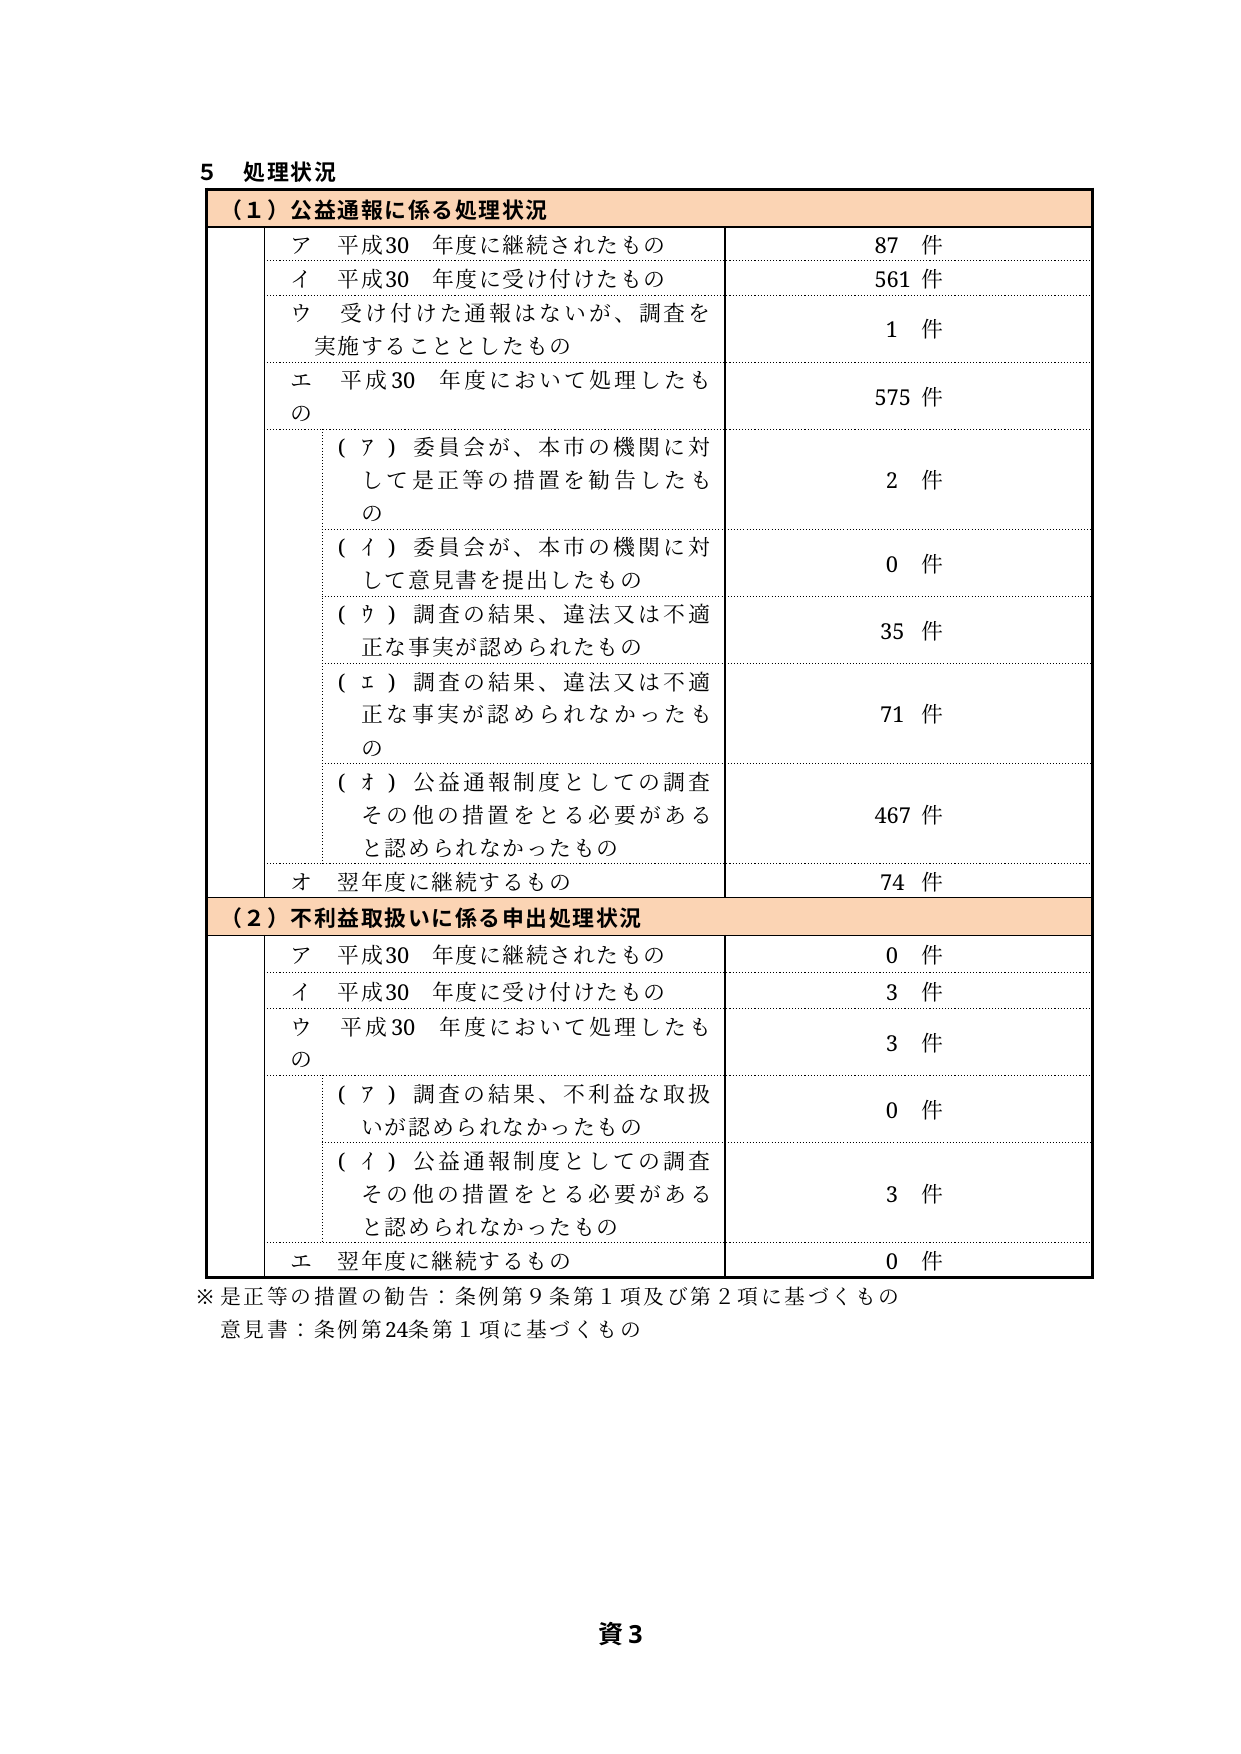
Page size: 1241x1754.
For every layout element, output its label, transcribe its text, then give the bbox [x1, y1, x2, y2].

table_cell [208, 228, 264, 897]
table_cell (ｲ)公益通報制度としての調査その他の措置をとる必要があると認められなかったもの [322, 1142, 724, 1242]
table_cell ア 平成30年度に継続されたもの [265, 936, 724, 972]
table_cell 74件 [726, 863, 1091, 897]
table_cell 35件 [726, 596, 1091, 663]
table_cell 0件 [726, 1075, 1091, 1142]
table_cell (ｲ)委員会が、本市の機関に対して意見書を提出したもの [322, 529, 724, 596]
table_cell ウ 受け付けた通報はないが、調査を実施することとしたもの [265, 295, 724, 362]
table_cell 561件 [726, 260, 1091, 294]
table_cell (ｵ)公益通報制度としての調査その他の措置をとる必要があると認められなかったもの [322, 763, 724, 863]
table_cell (ｴ)調査の結果、違法又は不適正な事実が認められなかったもの [322, 663, 724, 763]
table_cell ウ 平成30年度において処理したもの [265, 1008, 724, 1075]
table_cell 3件 [726, 1142, 1091, 1242]
table_cell 2件 [726, 429, 1091, 529]
table_cell [265, 429, 322, 863]
table_cell (ｱ)調査の結果、不利益な取扱いが認められなかったもの [322, 1075, 724, 1142]
table_header （１）公益通報に係る処理状況 [208, 191, 1091, 226]
table_cell 71件 [726, 663, 1091, 763]
table_cell エ 平成30年度において処理したもの [265, 362, 724, 429]
table_cell エ 翌年度に継続するもの [265, 1242, 724, 1276]
table_cell 87件 [726, 228, 1091, 260]
table_cell (ｳ)調査の結果、違法又は不適正な事実が認められたもの [322, 596, 724, 663]
table_cell （２）不利益取扱いに係る申出処理状況 [208, 898, 1091, 935]
table_cell 575件 [726, 362, 1091, 429]
table_cell 3件 [726, 972, 1091, 1008]
table_cell ア 平成30年度に継続されたもの [265, 228, 724, 260]
text 意見書：条例第24条第１項に基づくもの [149, 1312, 1091, 1345]
table_cell イ 平成30年度に受け付けたもの [265, 260, 724, 294]
table_cell 0件 [726, 936, 1091, 972]
table_cell オ 翌年度に継続するもの [265, 863, 724, 897]
table_cell イ 平成30年度に受け付けたもの [265, 972, 724, 1008]
table_cell 3件 [726, 1008, 1091, 1075]
table_cell (ｱ)委員会が、本市の機関に対して是正等の措置を勧告したもの [322, 429, 724, 529]
text ※是正等の措置の勧告：条例第９条第１項及び第２項に基づくもの [149, 1279, 1091, 1312]
table_cell 0件 [726, 1242, 1091, 1276]
table_cell 467件 [726, 763, 1091, 863]
table_cell 0件 [726, 529, 1091, 596]
table_cell [208, 936, 264, 1276]
text ５ 処理状況 [149, 154, 1091, 188]
table_cell 1件 [726, 295, 1091, 362]
table_cell [265, 1075, 322, 1242]
